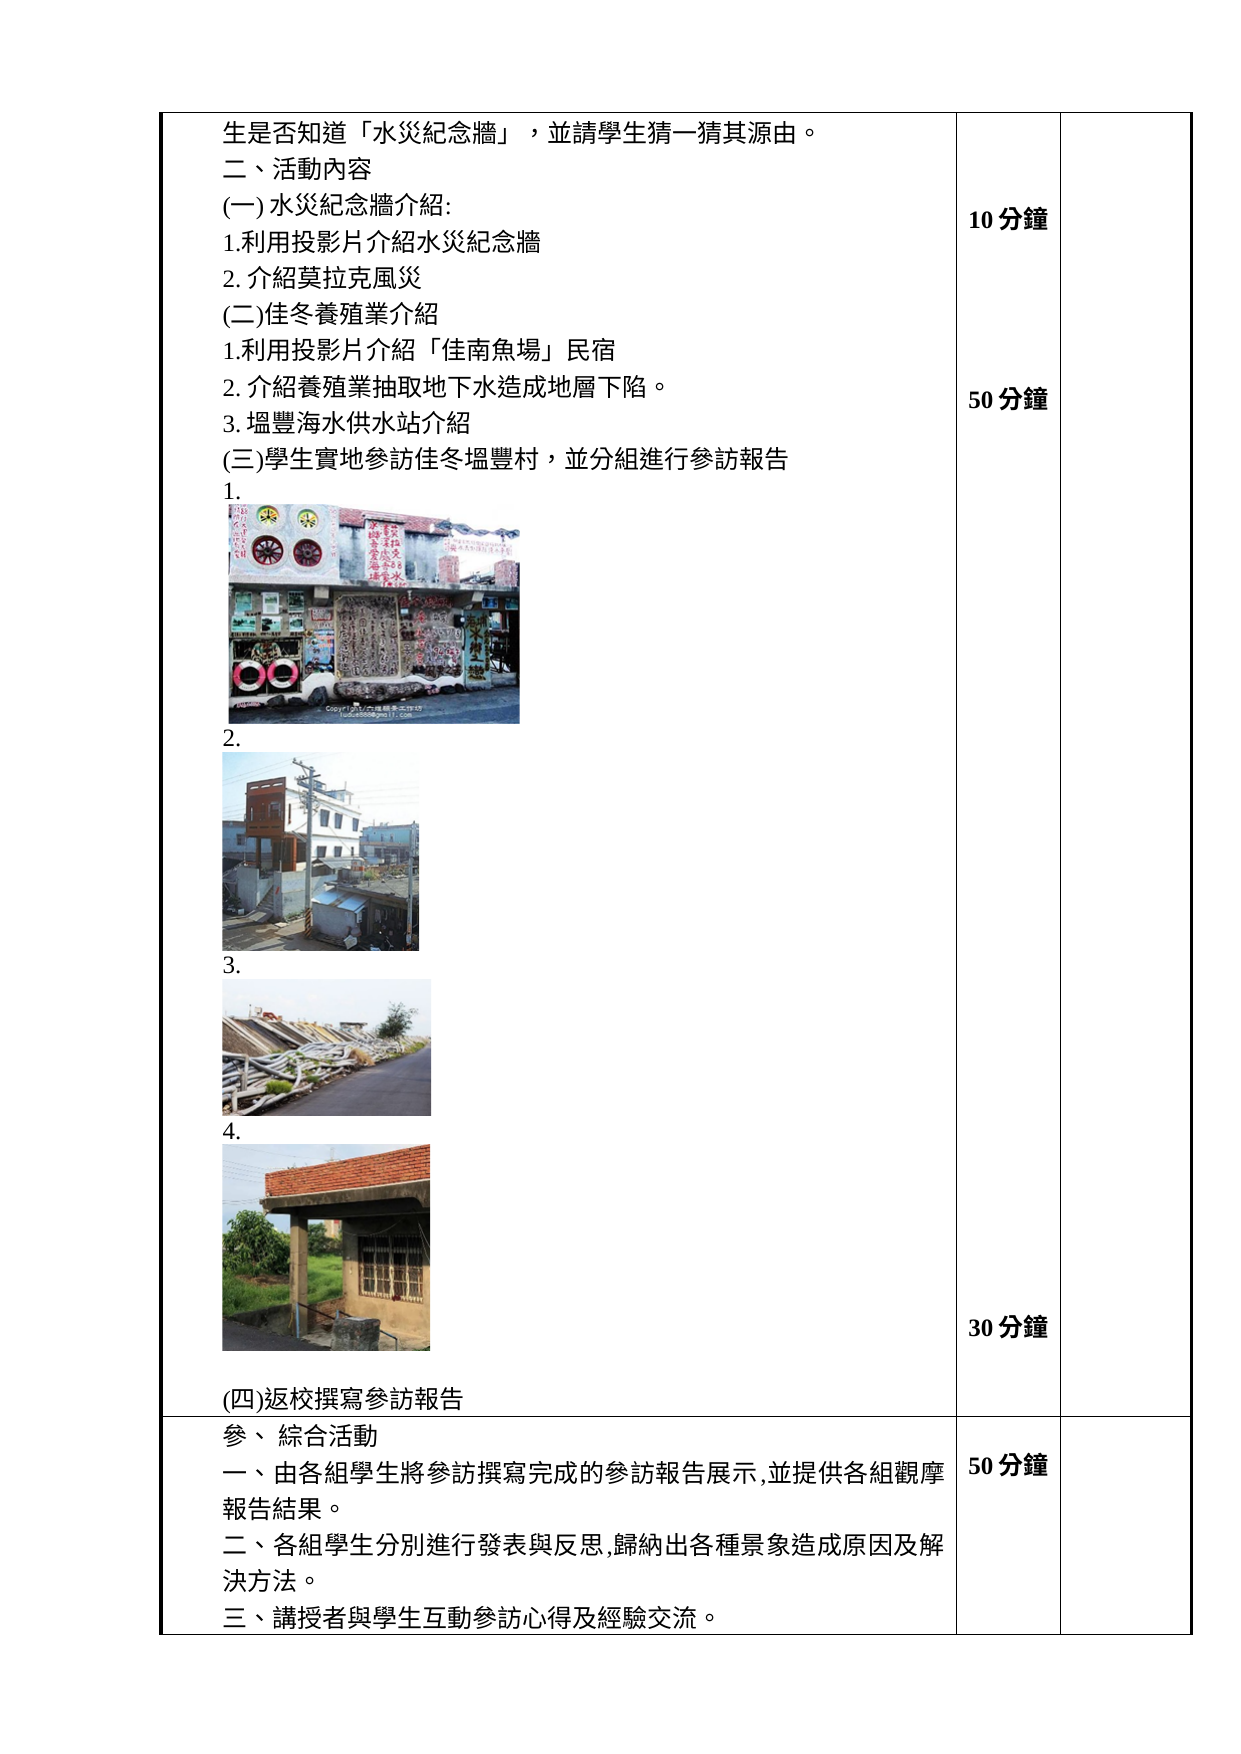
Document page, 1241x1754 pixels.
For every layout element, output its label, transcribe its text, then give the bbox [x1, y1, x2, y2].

picture [222, 979, 432, 1116]
table_cell [1061, 1417, 1190, 1634]
picture [222, 752, 420, 951]
table_cell 5分鐘 10分鐘 50分鐘 30分鐘 [957, 113, 1060, 1416]
picture [228, 504, 520, 724]
table_cell 50分鐘 [957, 1417, 1060, 1634]
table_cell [163, 1417, 956, 1634]
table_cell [163, 113, 956, 1416]
table_cell [1061, 113, 1190, 1416]
picture [222, 1144, 431, 1351]
